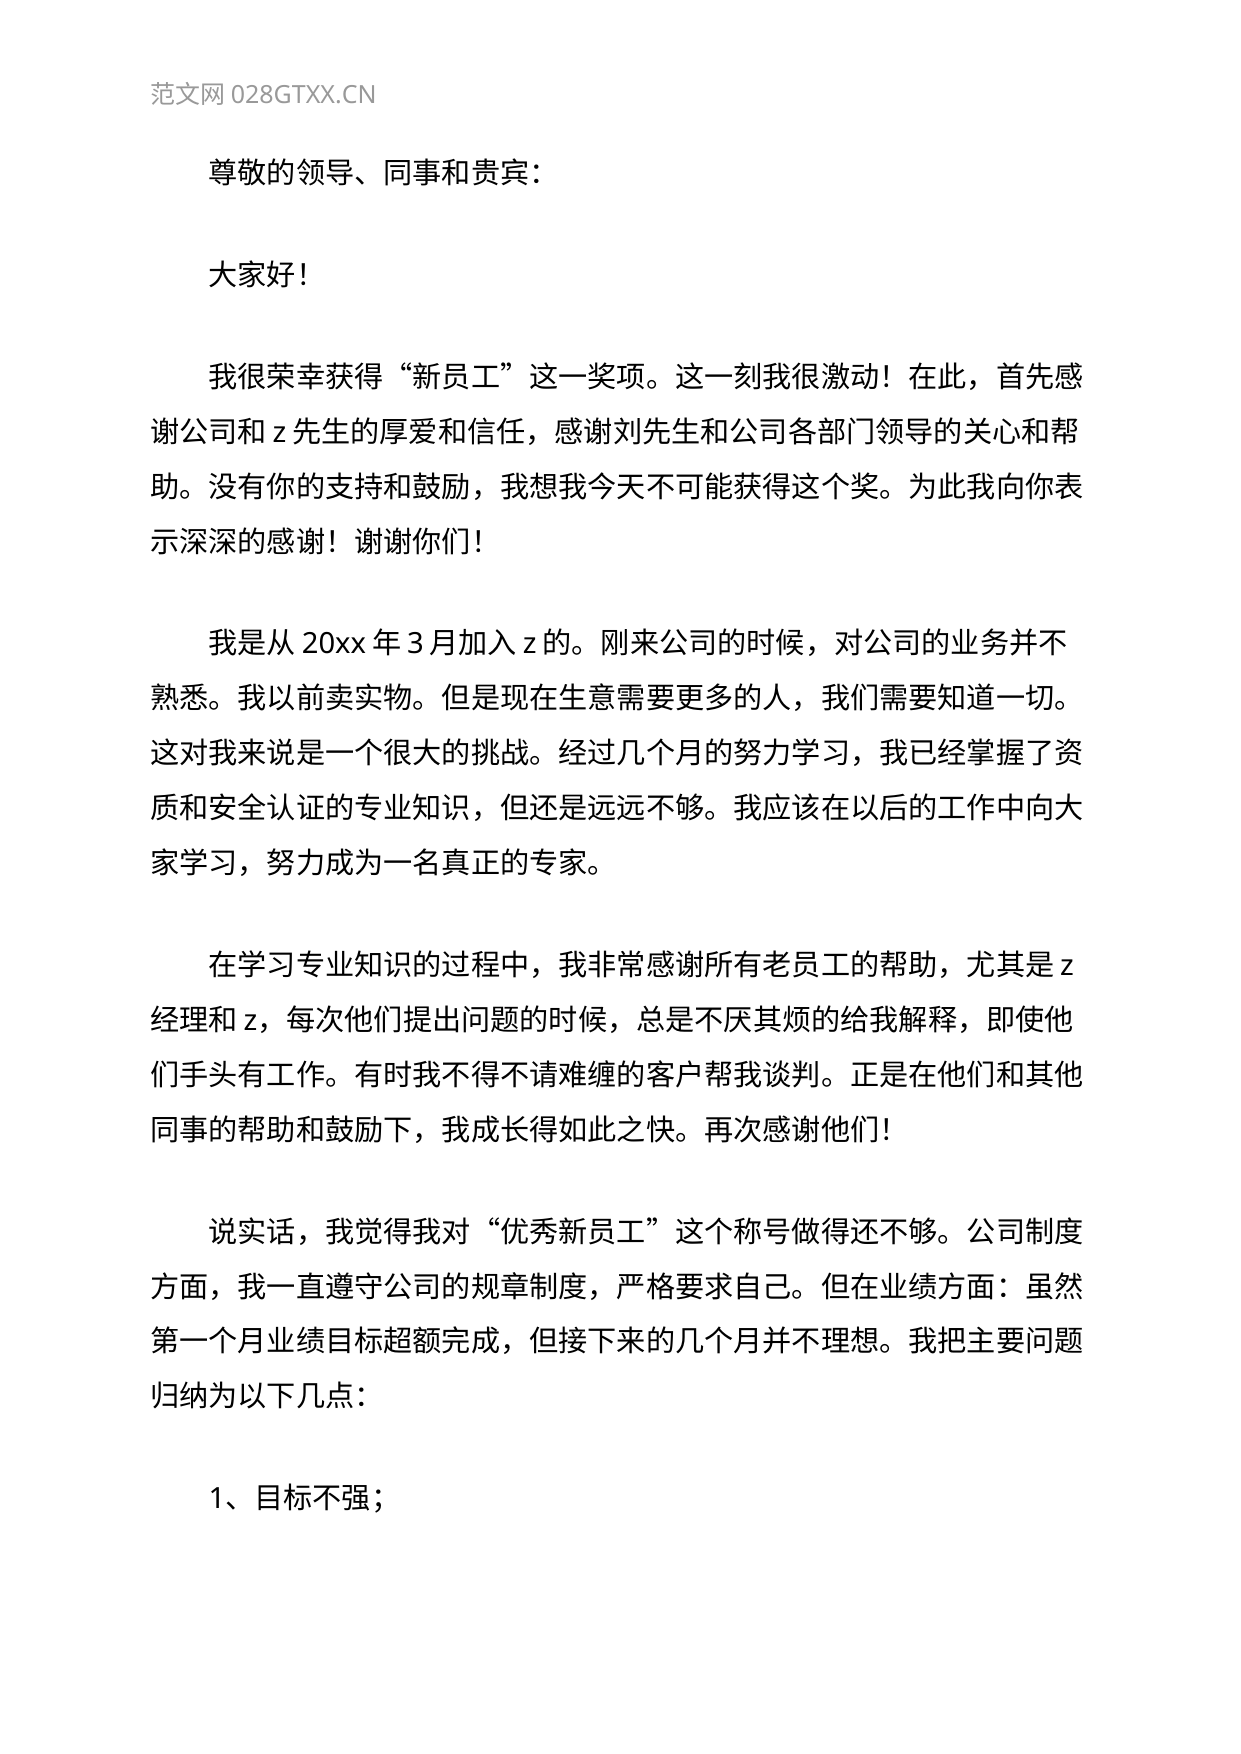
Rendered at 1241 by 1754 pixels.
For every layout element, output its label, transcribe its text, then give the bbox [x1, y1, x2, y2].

text 1、目标不强； [150, 1475, 1090, 1517]
text 说实话，我觉得我对“优秀新员工”这个称号做得还不够。公司制度方面，我一直遵守公司的规章制度，严格要求自己。但在业绩方面：虽然第一个月业绩目标超额完成，但接下来的几个月并不理想。我把主要问题归纳为以下几点： [150, 1208, 1090, 1415]
text 大家好！ [150, 252, 1090, 294]
text 在学习专业知识的过程中，我非常感谢所有老员工的帮助，尤其是z经理和z，每次他们提出问题的时候，总是不厌其烦的给我解释，即使他们手头有工作。有时我不得不请难缠的客户帮我谈判。正是在他们和其他同事的帮助和鼓励下，我成长得如此之快。再次感谢他们！ [150, 942, 1090, 1149]
text 尊敬的领导、同事和贵宾： [150, 150, 1090, 192]
text 我是从20xx年3月加入z的。刚来公司的时候，对公司的业务并不熟悉。我以前卖实物。但是现在生意需要更多的人，我们需要知道一切。这对我来说是一个很大的挑战。经过几个月的努力学习，我已经掌握了资质和安全认证的专业知识，但还是远远不够。我应该在以后的工作中向大家学习，努力成为一名真正的专家。 [150, 620, 1090, 882]
text 我很荣幸获得“新员工”这一奖项。这一刻我很激动！在此，首先感谢公司和z先生的厚爱和信任，感谢刘先生和公司各部门领导的关心和帮助。没有你的支持和鼓励，我想我今天不可能获得这个奖。为此我向你表示深深的感谢！谢谢你们！ [150, 353, 1090, 561]
